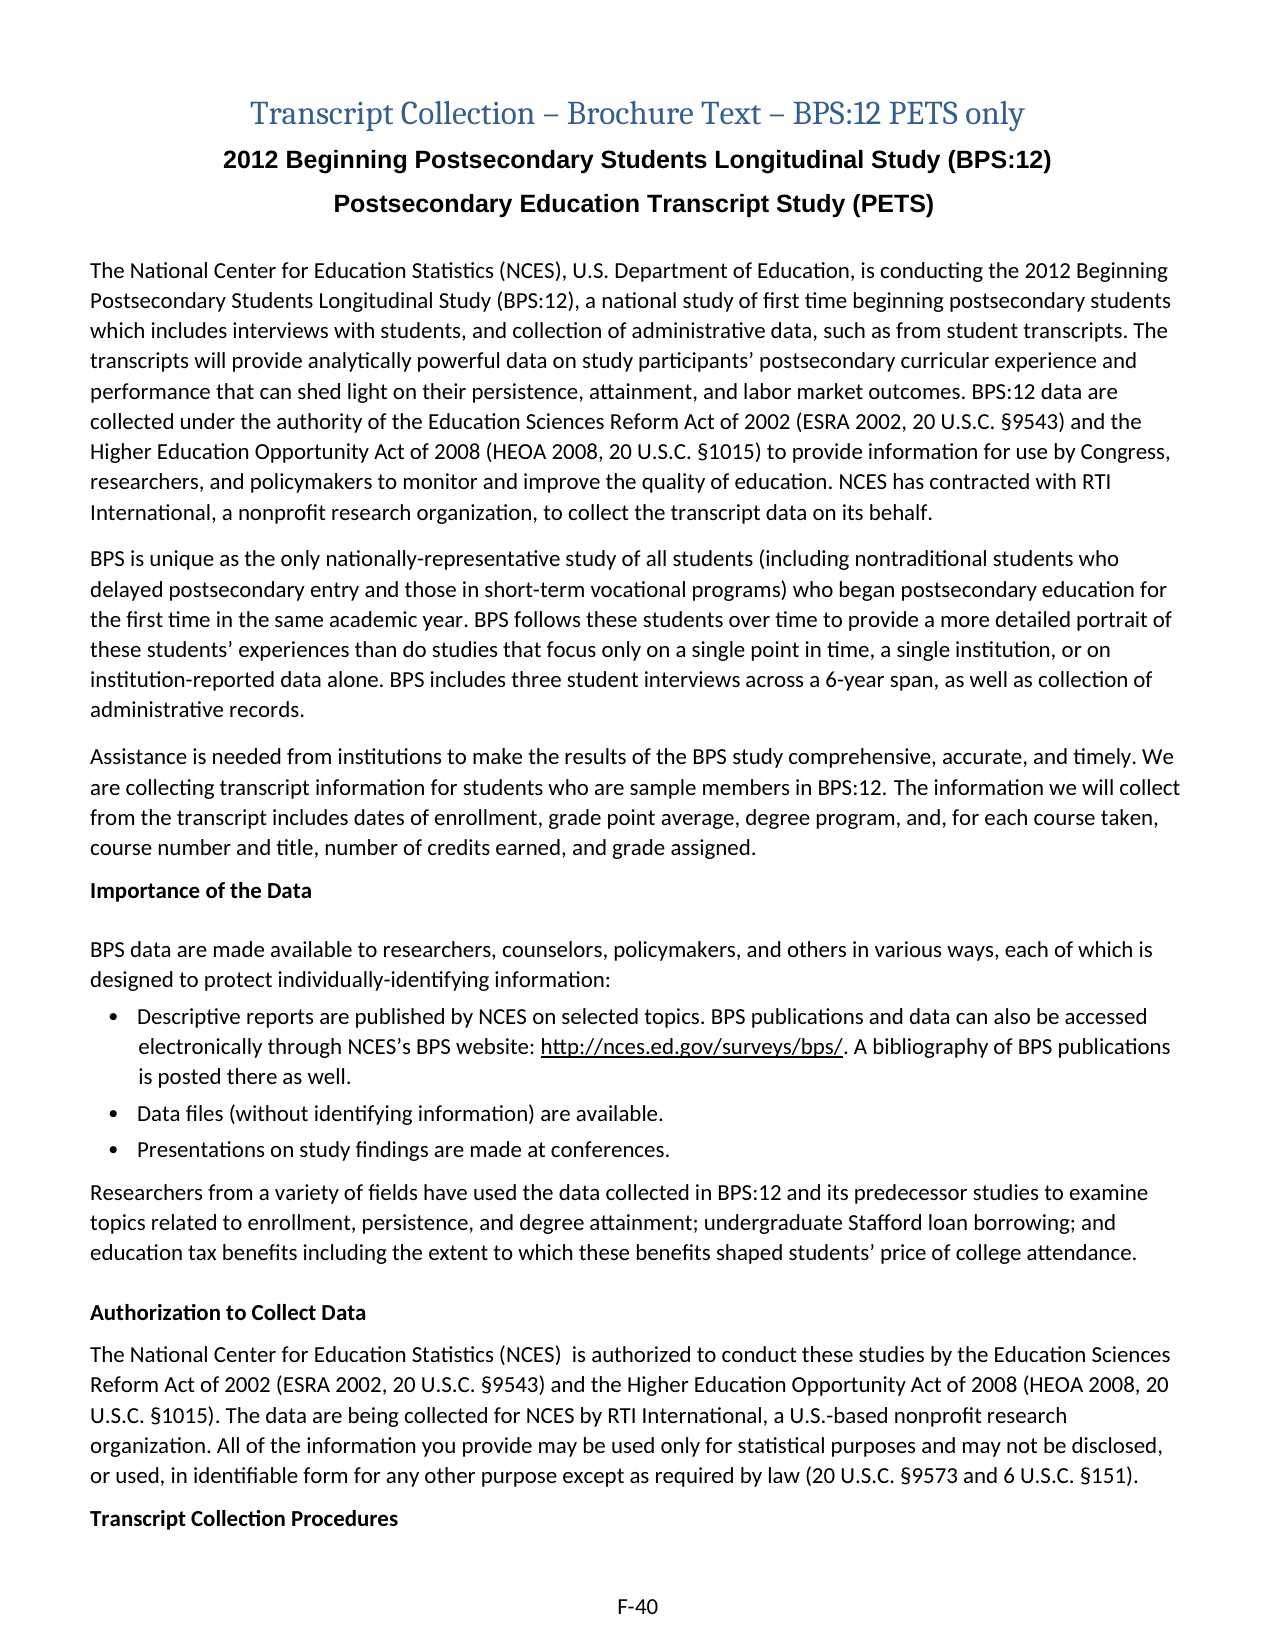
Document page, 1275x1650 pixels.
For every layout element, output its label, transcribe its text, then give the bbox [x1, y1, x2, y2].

text Assistance is needed from institutions to make the results of the BPS study comprehensive, accurate, and timely. We are collecting transcript information for students who are sample members in BPS:12. The information we will collect from the transcript includes dates of enrollment, grade point average, degree program, and, for each course taken, course number and title, number of credits earned, and grade assigned. [90, 742, 1185, 861]
text Postsecondary Education Transcript Study (PETS) [90, 188, 1185, 247]
text Authorization to Collect Data [90, 1298, 1185, 1326]
text BPS is unique as the only nationally-representative study of all students (including nontraditional students who delayed postsecondary entry and those in short-term vocational programs) who began postsecondary education for the first time in the same academic year. BPS follows these students over time to provide a more detailed portrait of these students’ experiences than do studies that focus only on a single point in time, a single institution, or on institution-reported data alone. BPS includes three student interviews across a 6-year span, as well as collection of administrative records. [90, 544, 1185, 723]
list Descriptive reports are published by NCES on selected topics. BPS publications and data can also be accessed electronically through NCES’s BPS website: http://nces.ed.gov/surveys/bps/. A bibliography of BPS publications is posted there as well. [109, 1002, 1185, 1090]
text Researchers from a variety of fields have used the data collected in BPS:12 and its predecessor studies to examine topics related to enrollment, persistence, and degree attainment; undergraduate Stafford loan borrowing; and education tax benefits including the extent to which these benefits shaped students’ price of college attendance. [90, 1178, 1185, 1266]
text BPS data are made available to researchers, counselors, policymakers, and others in various ways, each of which is designed to protect individually-identifying information: [90, 935, 1185, 993]
list Data files (without identifying information) are available. [109, 1099, 1185, 1127]
text 2012 Beginning Postsecondary Students Longitudinal Study (BPS:12) [90, 145, 1185, 174]
text The National Center for Education Statistics (NCES), U.S. Department of Education, is conducting the 2012 Beginning Postsecondary Students Longitudinal Study (BPS:12), a national study of first time beginning postsecondary students which includes interviews with students, and collection of administrative data, such as from student transcripts. The transcripts will provide analytically powerful data on study participants’ postsecondary curricular experience and performance that can shed light on their persistence, attainment, and labor market outcomes. BPS:12 data are collected under the authority of the Education Sciences Reform Act of 2002 (ESRA 2002, 20 U.S.C. §9543) and the Higher Education Opportunity Act of 2008 (HEOA 2008, 20 U.S.C. §1015) to provide information for use by Congress, researchers, and policymakers to monitor and improve the quality of education. NCES has contracted with RTI International, a nonprofit research organization, to collect the transcript data on its behalf. [90, 256, 1185, 526]
text Transcript Collection Procedures [90, 1504, 1185, 1532]
subtitle Transcript Collection – Brochure Text – BPS:12 PETS only [90, 94, 1185, 132]
text The National Center for Education Statistics (NCES) is authorized to conduct these studies by the Education Sciences Reform Act of 2002 (ESRA 2002, 20 U.S.C. §9543) and the Higher Education Opportunity Act of 2008 (HEOA 2008, 20 U.S.C. §1015). The data are being collected for NCES by RTI International, a U.S.-based nonprofit research organization. All of the information you provide may be used only for statistical purposes and may not be disclosed, or used, in identifiable form for any other purpose except as required by law (20 U.S.C. §9573 and 6 U.S.C. §151). [90, 1340, 1185, 1489]
text Importance of the Data [90, 876, 1185, 904]
list Presentations on study findings are made at conferences. [109, 1135, 1185, 1163]
